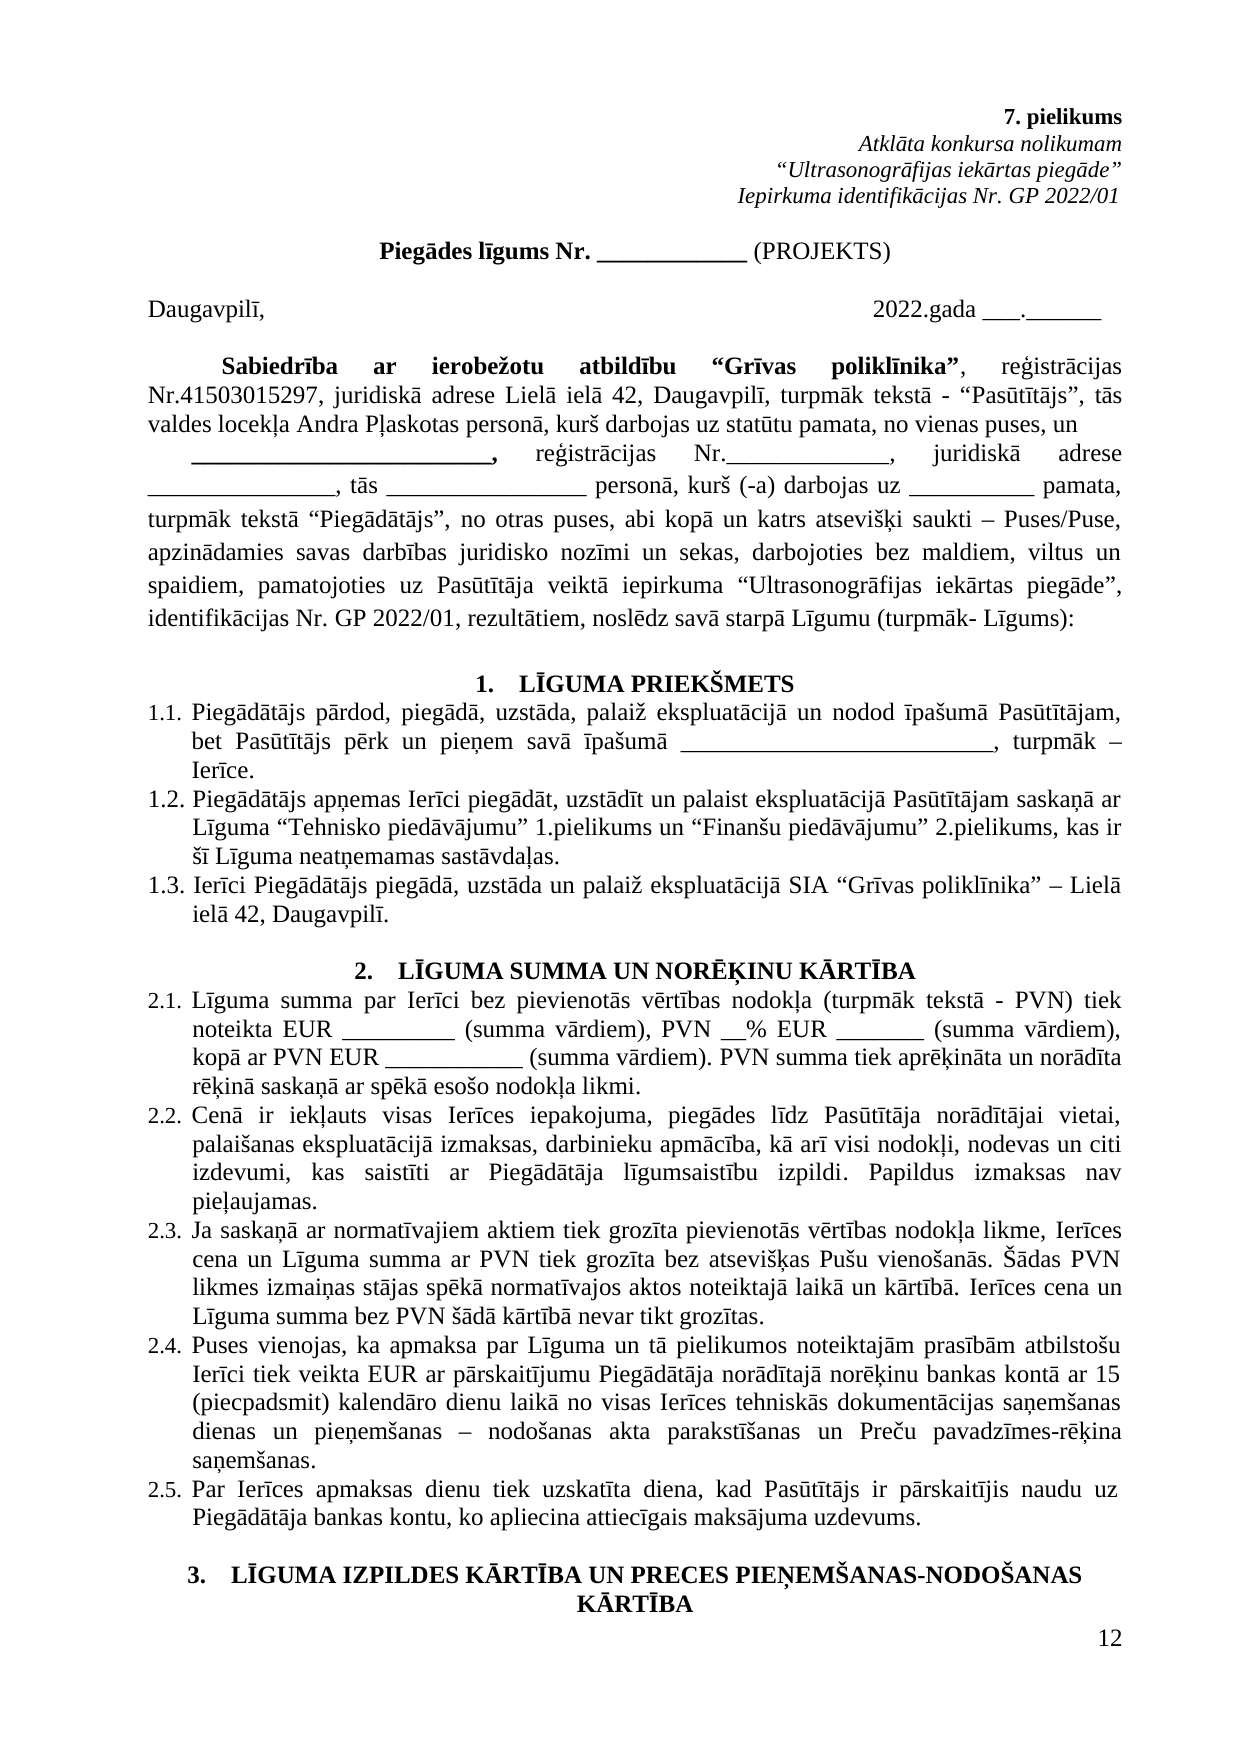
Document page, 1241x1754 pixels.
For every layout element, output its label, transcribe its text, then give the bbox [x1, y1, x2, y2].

list LĪGUMA PRIEKŠMETS [148, 669, 1122, 697]
text Sabiedrība ar ierobežotu atbildību “Grīvas poliklīnika”, reģistrācijas Nr.41503015297, juridiskā adrese Lielā ielā 42, Daugavpilī, turpmāk tekstā - “Pasūtītājs”, tās valdes locekļa Andra Pļaskotas personā, kurš darbojas uz pamata, no vienas puses, un [148, 351, 1122, 438]
text 1.2. Piegādātājs apņemas Ierīci piegādāt, uzstādīt un palaist ekspluatācijā Pasūtītājam saskaņā ar Līguma “Tehnisko piedāvājumu” 1.pielikums un “Finanšu piedāvājumu” 2.pielikums, kas ir šī Līguma neatņemamas sastāvdaļas. [148, 784, 1122, 870]
list Līguma summa par Ierīci bez pievienotās vērtības nodokļa (turpmāk tekstā - PVN) tiek noteikta EUR _________ (summa vārdiem), PVN __% EUR _______ (summa vārdiem), kopā ar PVN EUR ___________ (summa vārdiem). PVN summa tiek aprēķināta un norādīta rēķinā saskaņā ar spēkā esošo nodokļa likmi. [148, 985, 1122, 1100]
text 1.3. Ierīci Piegādātājs piegādā, uzstāda un palaiž ekspluatācijā SIA “Grīvas poliklīnika” – Lielā ielā 42, Daugavpilī. [148, 870, 1122, 927]
list Cenā ir iekļauts visas Ierīces iepakojuma, piegādes līdz Pasūtītāja norādītājai vietai, palaišanas ekspluatācijā izmaksas, darbinieku apmācība, kā arī visi nodokļi, nodevas un citi izdevumi, kas saistīti ar Piegādātāja līgumsaistību izpildi. Papildus izmaksas nav pieļaujamas. [148, 1100, 1122, 1215]
list Puses vienojas, ka apmaksa par Līguma un tā pielikumos noteiktajām prasībām atbilstošu Ierīci tiek veikta EUR ar pārskaitījumu Piegādātāja norādītajā norēķinu bankas kontā ar 15 (piecpadsmit) kalendāro dienu laikā no visas Ierīces tehniskās dokumentācijas saņemšanas dienas un pieņemšanas – nodošanas akta parakstīšanas un Preču pavadzīmes-rēķina saņemšanas. [148, 1330, 1122, 1474]
text Atklāta konkursa nolikumam [148, 130, 1122, 156]
text ________________________, reģistrācijas Nr._____________, juridiskā adrese _______________, tās ________________ personā, kurš (-a) darbojas uz __________ pamata, turpmāk tekstā “Piegādātājs”, no otras puses, abi kopā un katrs atsevišķi saukti – Puses/Puse, apzinādamies savas darbības juridisko nozīmi un sekas, darbojoties bez maldiem, viltus un spaidiem, pamatojoties uz Pasūtītāja veiktā iepirkuma “Ultrasonogrāfijas iekārtas piegāde”, identifikācijas Nr. GP 2022/01, rezultātiem, noslēdz savā starpā Līgumu (turpmāk- Līgums): [148, 438, 1122, 631]
list LĪGUMA SUMMA UN NORĒĶINU KĀRTĪBA [148, 956, 1122, 985]
list Piegādātājs pārdod, piegādā, uzstāda, palaiž ekspluatācijā un nodod īpašumā Pasūtītājam, bet Pasūtītājs pērk un pieņem savā īpašumā _________________________, turpmāk – Ierīce. [148, 697, 1122, 784]
text Piegādes līgums Nr. ____________ (PROJEKTS) [148, 236, 1122, 265]
list Ja saskaņā ar normatīvajiem aktiem tiek grozīta pievienotās vērtības nodokļa likme, Ierīces cena un Līguma summa ar PVN tiek grozīta bez atsevišķas Pušu vienošanās. Šādas PVN likmes izmaiņas stājas spēkā normatīvajos aktos noteiktajā laikā un kārtībā. Ierīces cena un Līguma summa bez PVN šādā kārtībā nevar tikt grozītas. [148, 1215, 1122, 1330]
list Par Ierīces apmaksas dienu tiek uzskatīta diena, kad Pasūtītājs ir pārskaitījis naudu uz Piegādātāja bankas kontu, ko apliecina attiecīgais maksājuma uzdevums. [148, 1474, 1119, 1531]
text “Ultrasonogrāfijas iekārtas piegāde” [148, 156, 1122, 182]
text Daugavpilī, 2022.gada ___.______ [148, 294, 1122, 323]
text Iepirkuma identifikācijas Nr. GP 2022/01 [148, 182, 1122, 209]
list LĪGUMA IZPILDES KĀRTĪBA UN PRECES PIEŅEMŠANAS-NODOŠANAS KĀRTĪBA [148, 1560, 1122, 1617]
text 7. pielikums [148, 103, 1122, 130]
